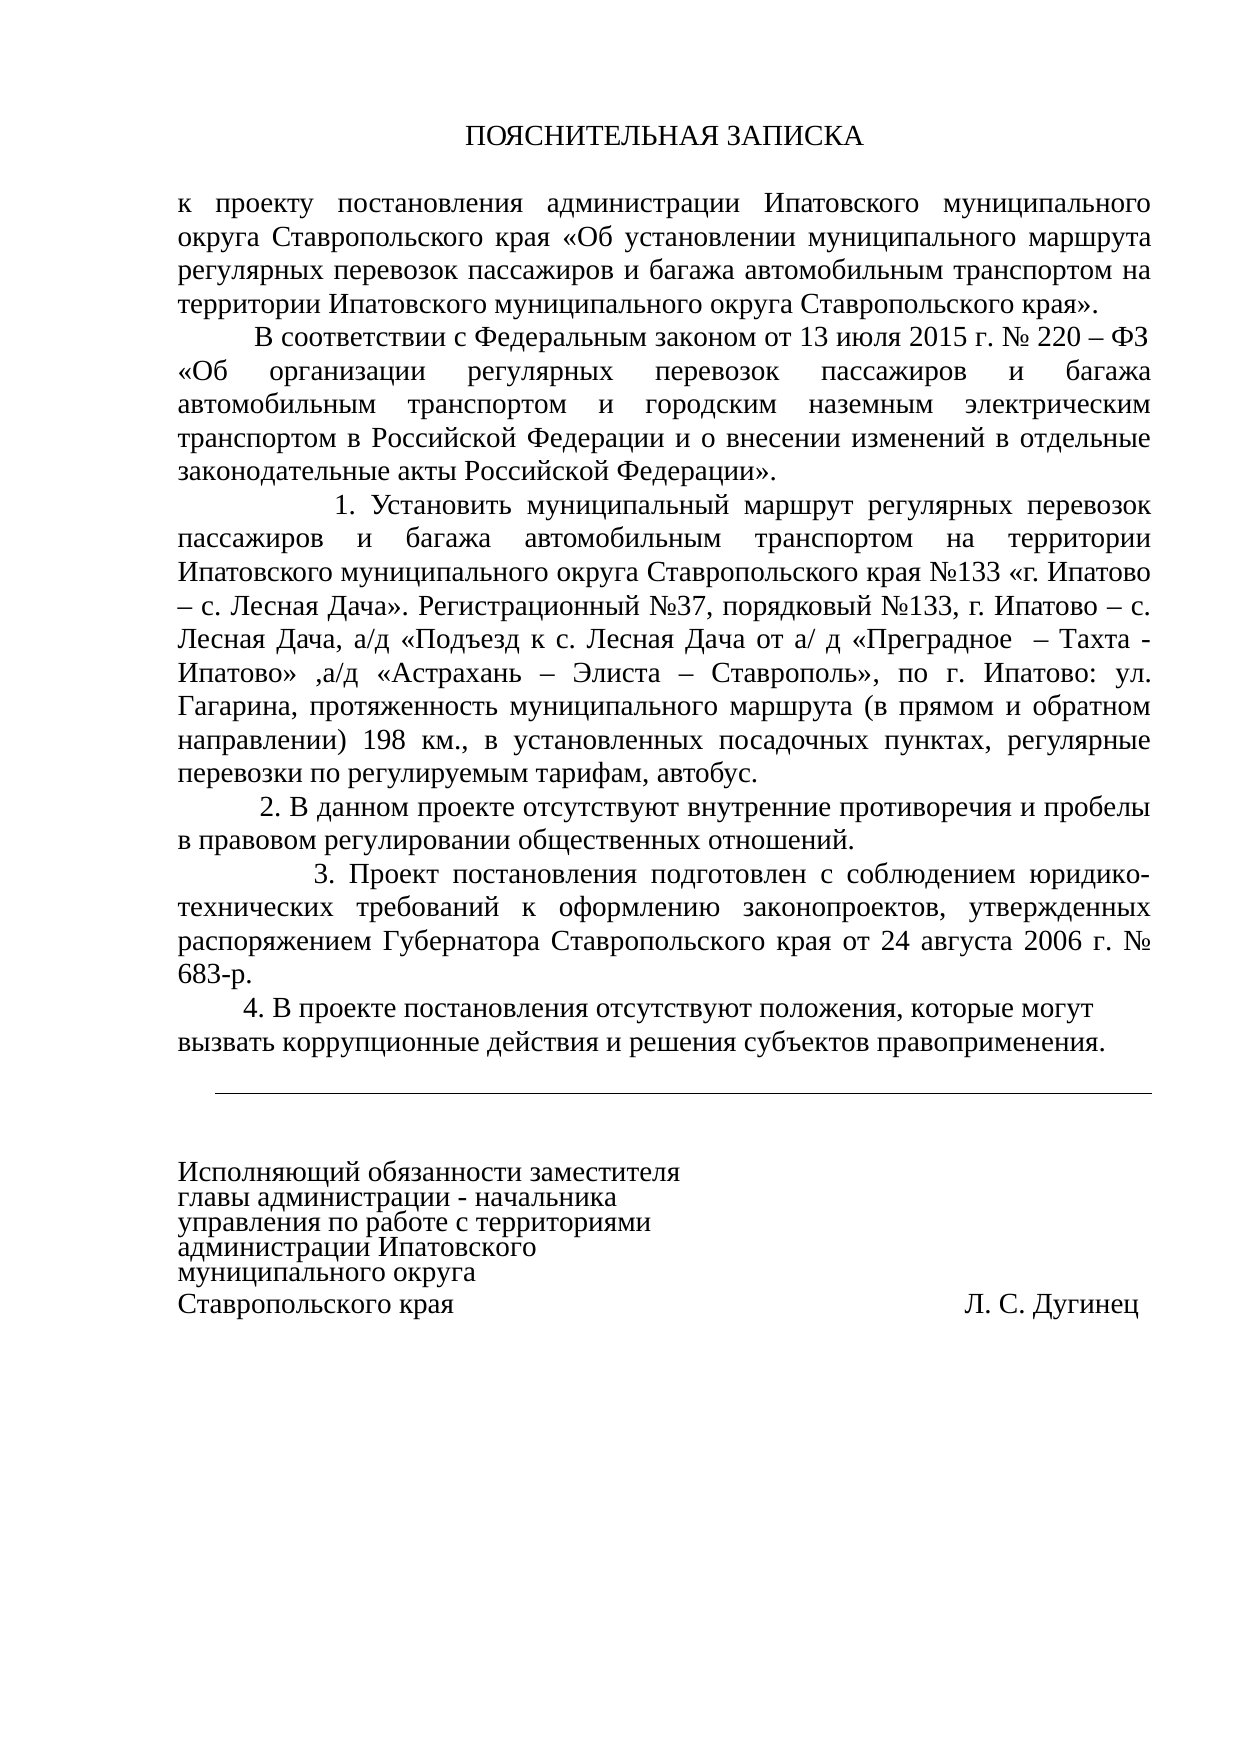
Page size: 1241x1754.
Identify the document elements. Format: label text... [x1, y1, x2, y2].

text Ставропольского края Л. С. Дугинец [177, 1286, 1152, 1319]
text Исполняющий обязанности заместителя [177, 1161, 1152, 1186]
text муниципального округа [177, 1261, 1152, 1286]
text управления по работе с территориями [177, 1211, 1152, 1236]
text главы администрации - начальника [177, 1186, 1152, 1211]
text 3. Проект постановления подготовлен с соблюдением юридико-технических требований к оформлению законопроектов, утвержденных распоряжением Губернатора Ставропольского края от 24 августа 2006 г. № 683-р. [177, 856, 1152, 990]
text администрации Ипатовского [177, 1236, 1152, 1261]
text В соответствии с Федеральным законом от 13 июля 2015 г. № 220 – ФЗ «Об организации регулярных перевозок пассажиров и багажа автомобильным транспортом и городским наземным электрическим транспортом в Российской Федерации и о внесении изменений в отдельные законодательные акты Российской Федерации». [177, 319, 1152, 487]
text ПОЯСНИТЕЛЬНАЯ ЗАПИСКА [177, 118, 1152, 152]
text 4. В проекте постановления отсутствуют положения, которые могут [177, 990, 1152, 1024]
text вызвать коррупционные действия и решения субъектов правоприменения. [177, 1024, 1152, 1057]
text 2. В данном проекте отсутствуют внутренние противоречия и пробелы в правовом регулировании общественных отношений. [177, 789, 1152, 856]
text 1. Установить муниципальный маршрут регулярных перевозок пассажиров и багажа автомобильным транспортом на территории Ипатовского муниципального округа Ставропольского края №133 «г. Ипатово – с. Лесная Дача». Регистрационный №37, порядковый №133, г. Ипатово – с. Лесная Дача, а/д «Подъезд к с. Лесная Дача от а/ д «Преградное – Тахта - Ипатово» ,а/д «Астрахань – Элиста – Ставрополь», по г. Ипатово: ул. Гагарина, протяженность муниципального маршрута (в прямом и обратном направлении) 198 км., в установленных посадочных пунктах, регулярные перевозки по регулируемым тарифам, автобус. [177, 487, 1152, 789]
text к проекту постановления администрации Ипатовского муниципального округа Ставропольского края «Об установлении муниципального маршрута регулярных перевозок пассажиров и багажа автомобильным транспортом на территории Ипатовского муниципального округа Ставропольского края». [177, 185, 1152, 319]
